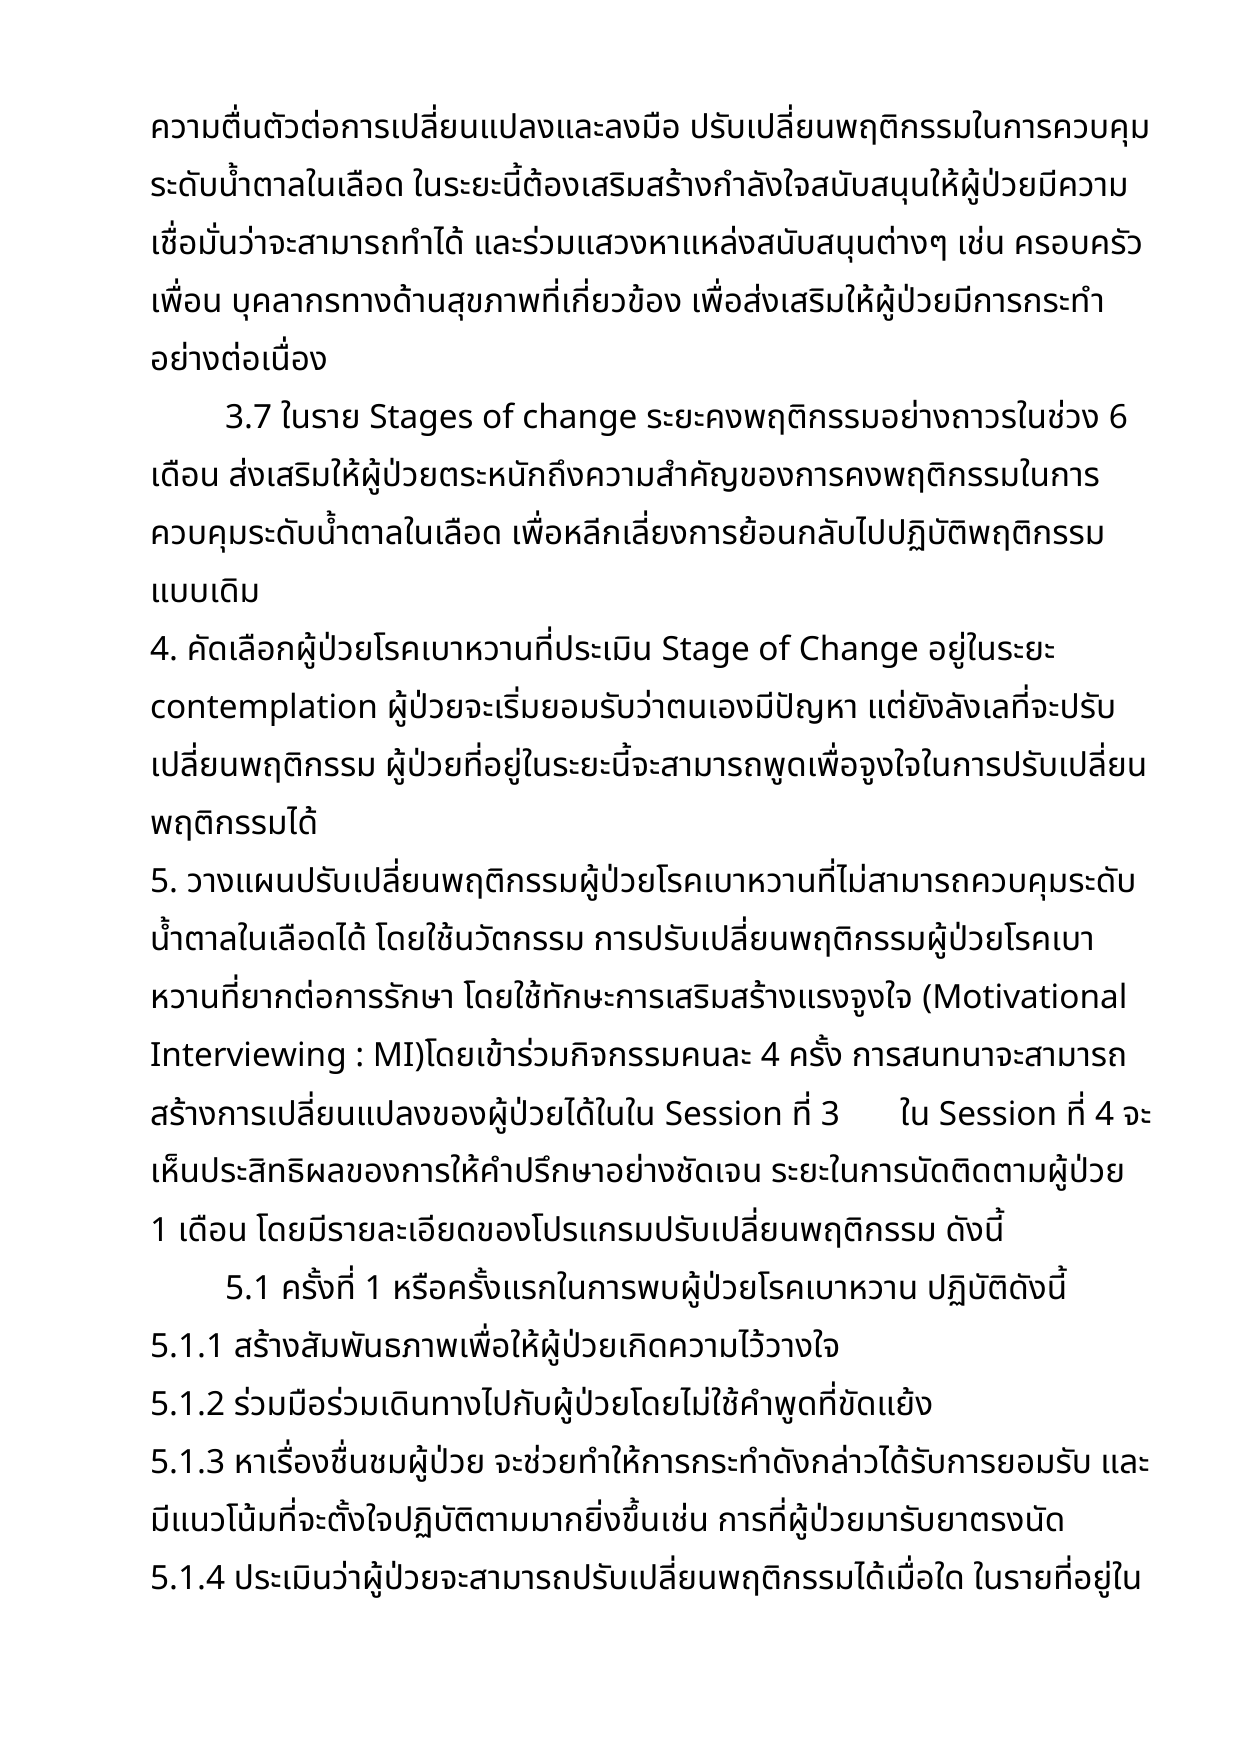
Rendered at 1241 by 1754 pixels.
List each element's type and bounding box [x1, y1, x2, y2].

text [150, 103, 1152, 1604]
